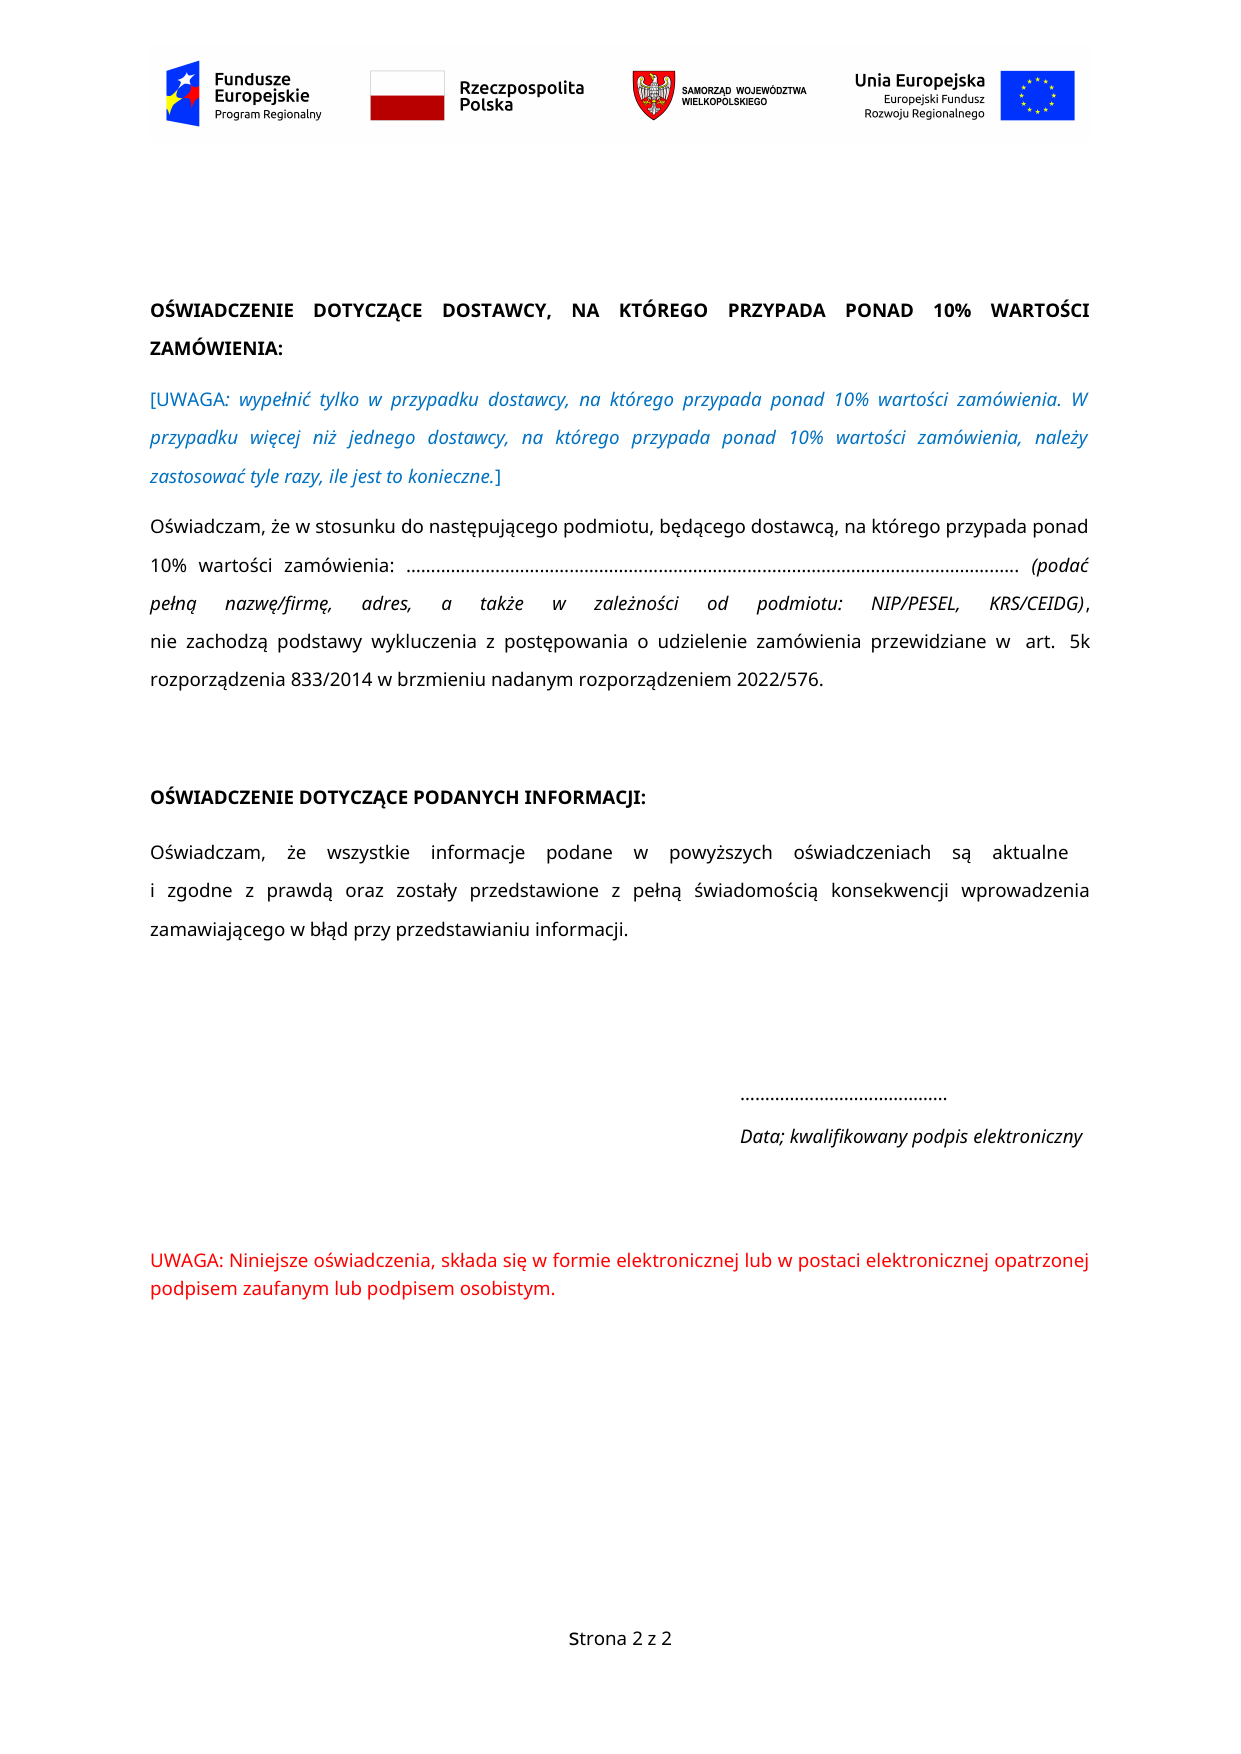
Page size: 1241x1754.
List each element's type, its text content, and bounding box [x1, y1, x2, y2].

picture [150, 44, 1091, 143]
text …………………………………… [740, 1081, 1090, 1106]
text UWAGA: Niniejsze oświadczenia, składa się w formie elektronicznej lub w postaci elektronicznej opatrzonej podpisem zaufanym lub podpisem osobistym. [150, 1247, 1090, 1300]
text OŚWIADCZENIE DOTYCZĄCE PODANYCH INFORMACJI: [150, 785, 1090, 810]
text Oświadczam, że wszystkie informacje podane w powyższych oświadczeniach są aktualne i zgodne z prawdą oraz zostały przedstawione z pełną świadomością konsekwencji wprowadzenia zamawiającego w błąd przy przedstawianiu informacji. [150, 839, 1090, 942]
text OŚWIADCZENIE DOTYCZĄCE DOSTAWCY, NA KTÓREGO PRZYPADA PONAD 10% WARTOŚCI ZAMÓWIENIA: [150, 297, 1090, 361]
text Data; kwalifikowany podpis elektroniczny [740, 1123, 1090, 1148]
text [UWAGA: wypełnić tylko w przypadku dostawcy, na którego przypada ponad 10% wartości zamówienia. W przypadku więcej niż jednego dostawcy, na którego przypada ponad 10% wartości zamówienia, należy zastosować tyle razy, ile jest to konieczne.] [150, 386, 1090, 488]
text Oświadczam, że w stosunku do następującego podmiotu, będącego dostawcą, na którego przypada ponad 10% wartości zamówienia: ……………………………………………………………………………………………….………..…. (podać pełną nazwę/firmę, adres, a także w zależności od podmiotu: NIP/PESEL, KRS/CEIDG), nie zachodzą podstawy wykluczenia z postępowania o udzielenie zamówienia przewidziane w art. 5k rozporządzenia 833/2014 w brzmieniu nadanym rozporządzeniem 2022/576. [150, 514, 1090, 692]
